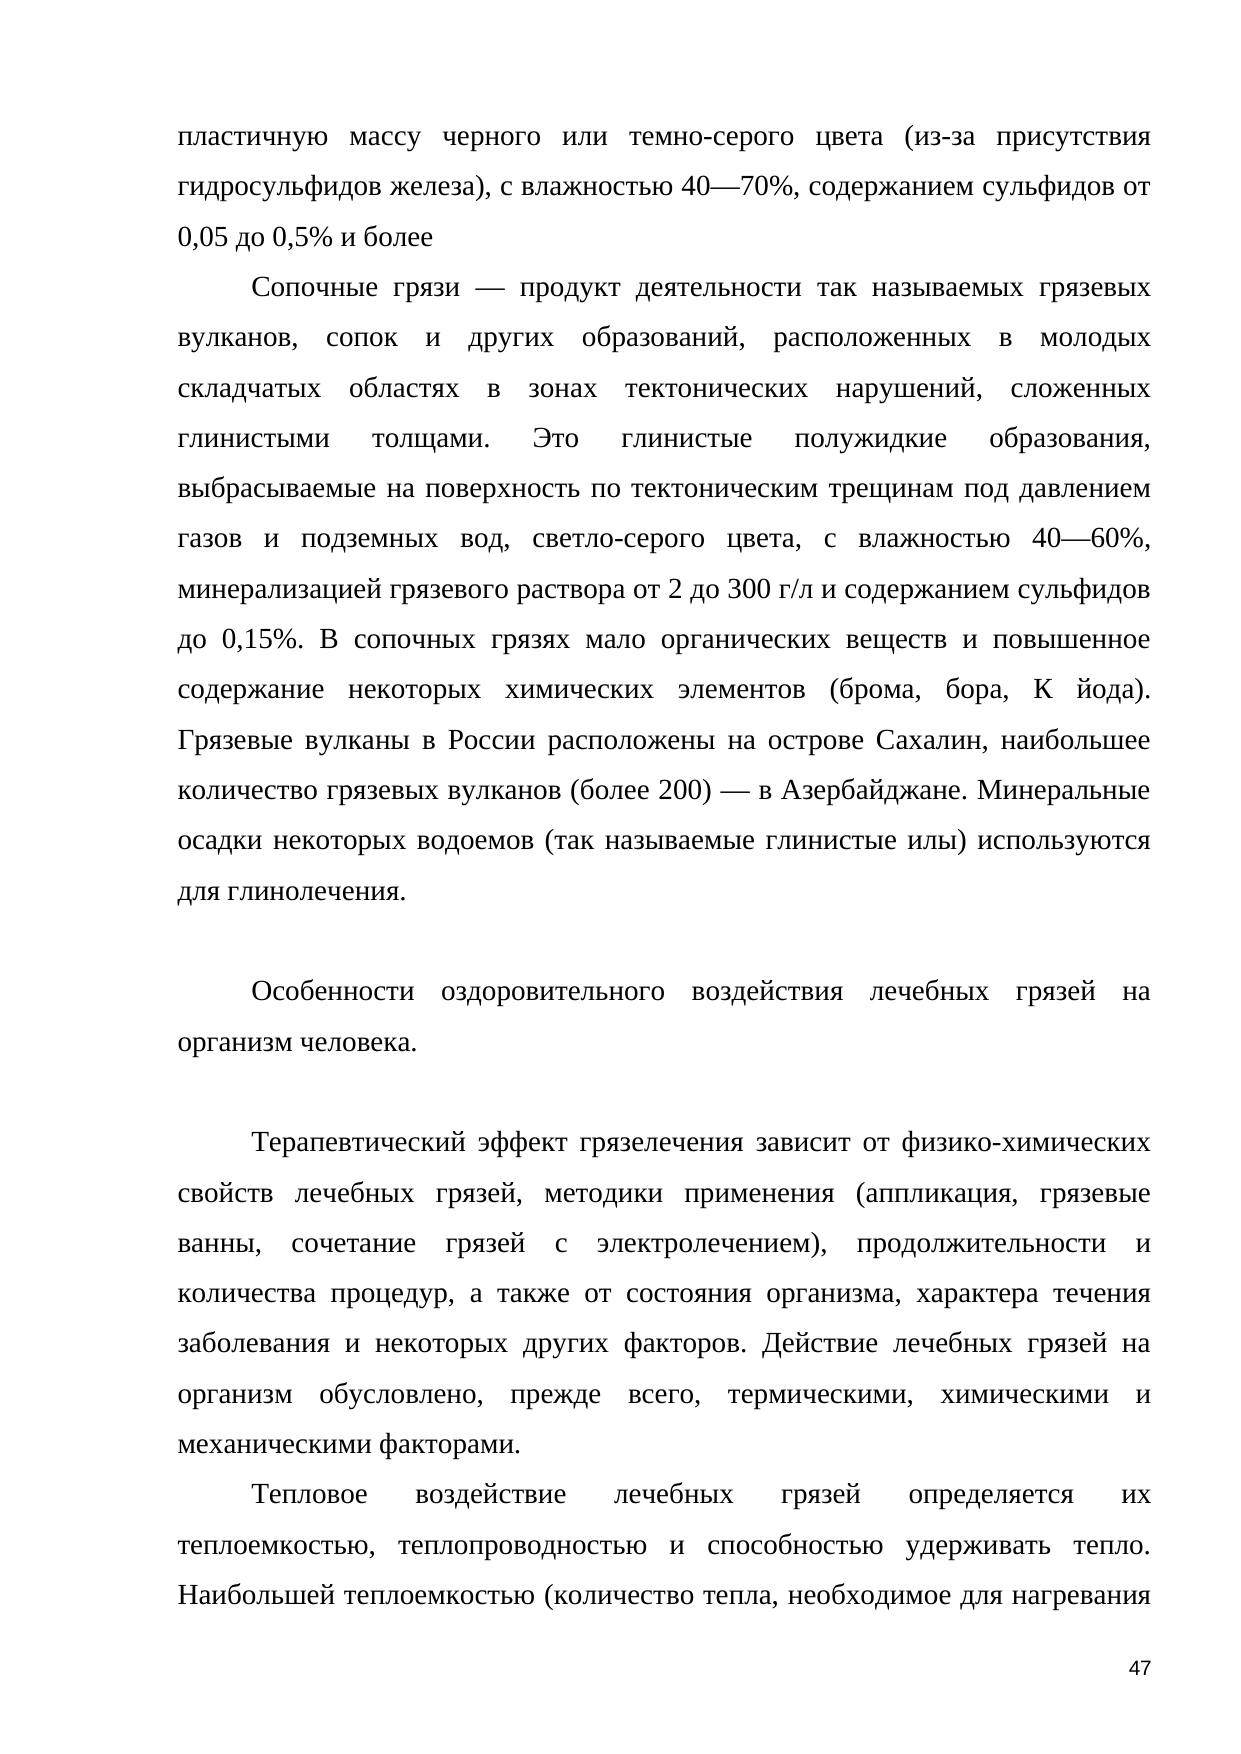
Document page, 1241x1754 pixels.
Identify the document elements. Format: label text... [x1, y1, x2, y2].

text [177, 1477, 1152, 1611]
text Терапевтический эффект грязелечения зависит от физико-химических свойств лечебных грязей, методики применения (аппликация, грязевые ванны, сочетание грязей с электролечением), продолжительности и количества процедур, а также от состояния организма, характера течения заболевания и некоторых других факторов. Действие лечебных грязей на организм обусловлено, прежде всего, термическими, химическими и механическими факторами. [177, 1124, 1152, 1460]
text Особенности оздоровительного воздействия лечебных грязей на организм человека. [177, 973, 1152, 1057]
text Сопочные грязи — продукт деятельности так называемых грязевых вулканов, сопок и других образований, расположенных в молодых складчатых областях в зонах тектонических нарушений, сложенных глинистыми толщами. Это глинистые полужидкие образования, выбрасываемые на поверхность по тектоническим трещинам под давлением газов и подземных вод, светло-серого цвета, с влажностью 40—60%, минерализацией грязевого раствора от 2 до 300 г/л и содержанием сульфидов до 0,15%. В сопочных грязях мало органических веществ и повышенное содержание некоторых химических элементов (брома, бора, К йода). Грязевые вулканы в России расположены на острове Сахалин, наибольшее количество грязевых вулканов (более 200) — в Азербайджане. Минеральные осадки некоторых водоемов (так называемые глинистые илы) используются для глинолечения. [177, 269, 1152, 906]
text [177, 118, 1152, 252]
